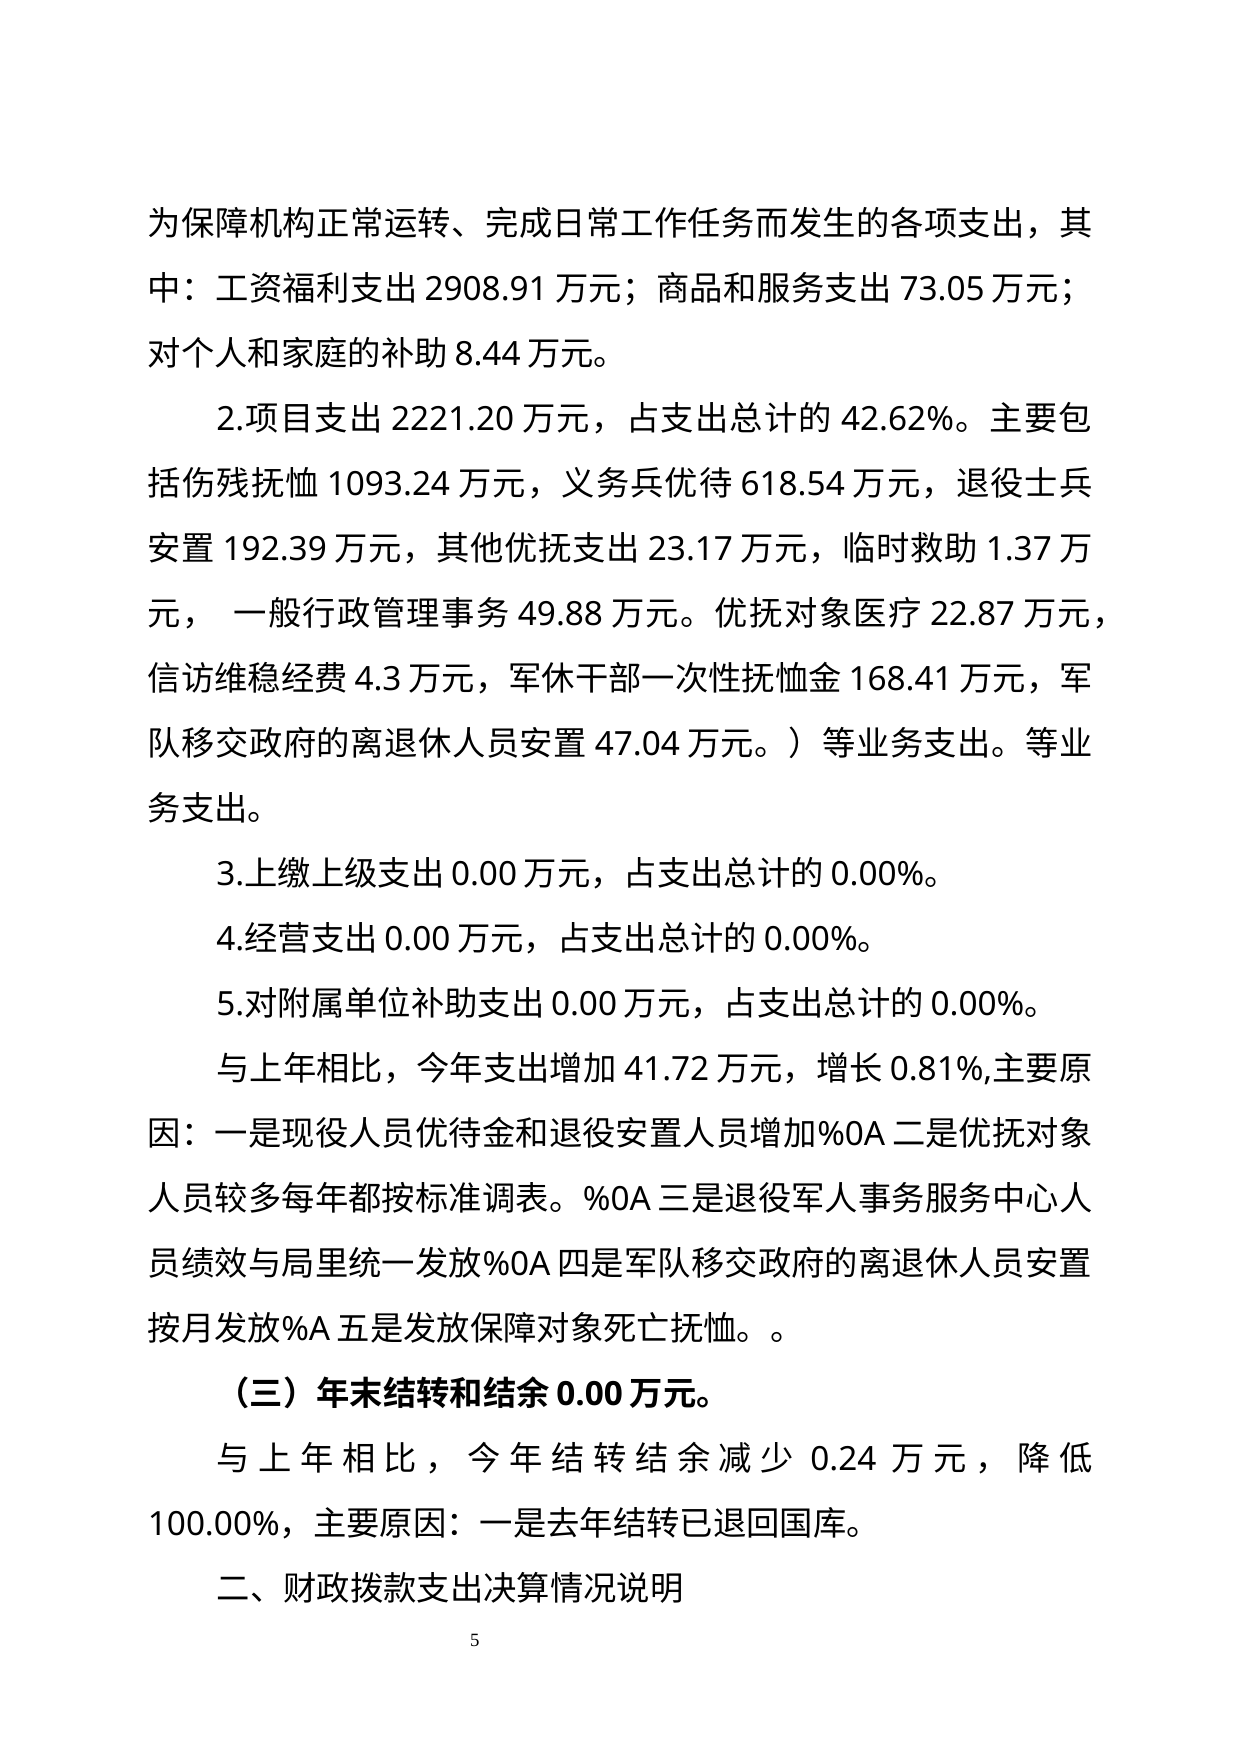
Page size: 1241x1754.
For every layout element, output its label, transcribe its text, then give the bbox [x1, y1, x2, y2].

text 5.对附属单位补助支出0.00万元，占支出总计的0.00%。 [148, 968, 1093, 1033]
text 3.上缴上级支出0.00万元，占支出总计的0.00%。 [148, 838, 1093, 903]
text 与上年相比，今年结转结余减少0.24万元，降低100.00%，主要原因：一是去年结转已退回国库。 [148, 1423, 1093, 1553]
text 与上年相比，今年支出增加41.72万元，增长0.81%,主要原因：一是现役人员优待金和退役安置人员增加%0A二是优抚对象人员较多每年都按标准调表。%0A三是退役军人事务服务中心人员绩效与局里统一发放%0A四是军队移交政府的离退休人员安置按月发放%A五是发放保障对象死亡抚恤。。 [148, 1033, 1093, 1358]
text 二、财政拨款支出决算情况说明 [148, 1553, 1093, 1618]
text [148, 188, 1093, 383]
text 4.经营支出0.00万元，占支出总计的0.00%。 [148, 903, 1093, 968]
text （三）年末结转和结余0.00万元。 [148, 1358, 1093, 1423]
text 2.项目支出2221.20万元，占支出总计的42.62%。主要包括伤残抚恤1093.24万元，义务兵优待618.54万元，退役士兵安置192.39万元，其他优抚支出23.17万元，临时救助1.37万元， 一般行政管理事务49.88万元。优抚对象医疗22.87万元，信访维稳经费4.3万元，军休干部一次性抚恤金168.41万元，军队移交政府的离退休人员安置47.04万元。）等业务支出。等业务支出。 [148, 383, 1093, 838]
